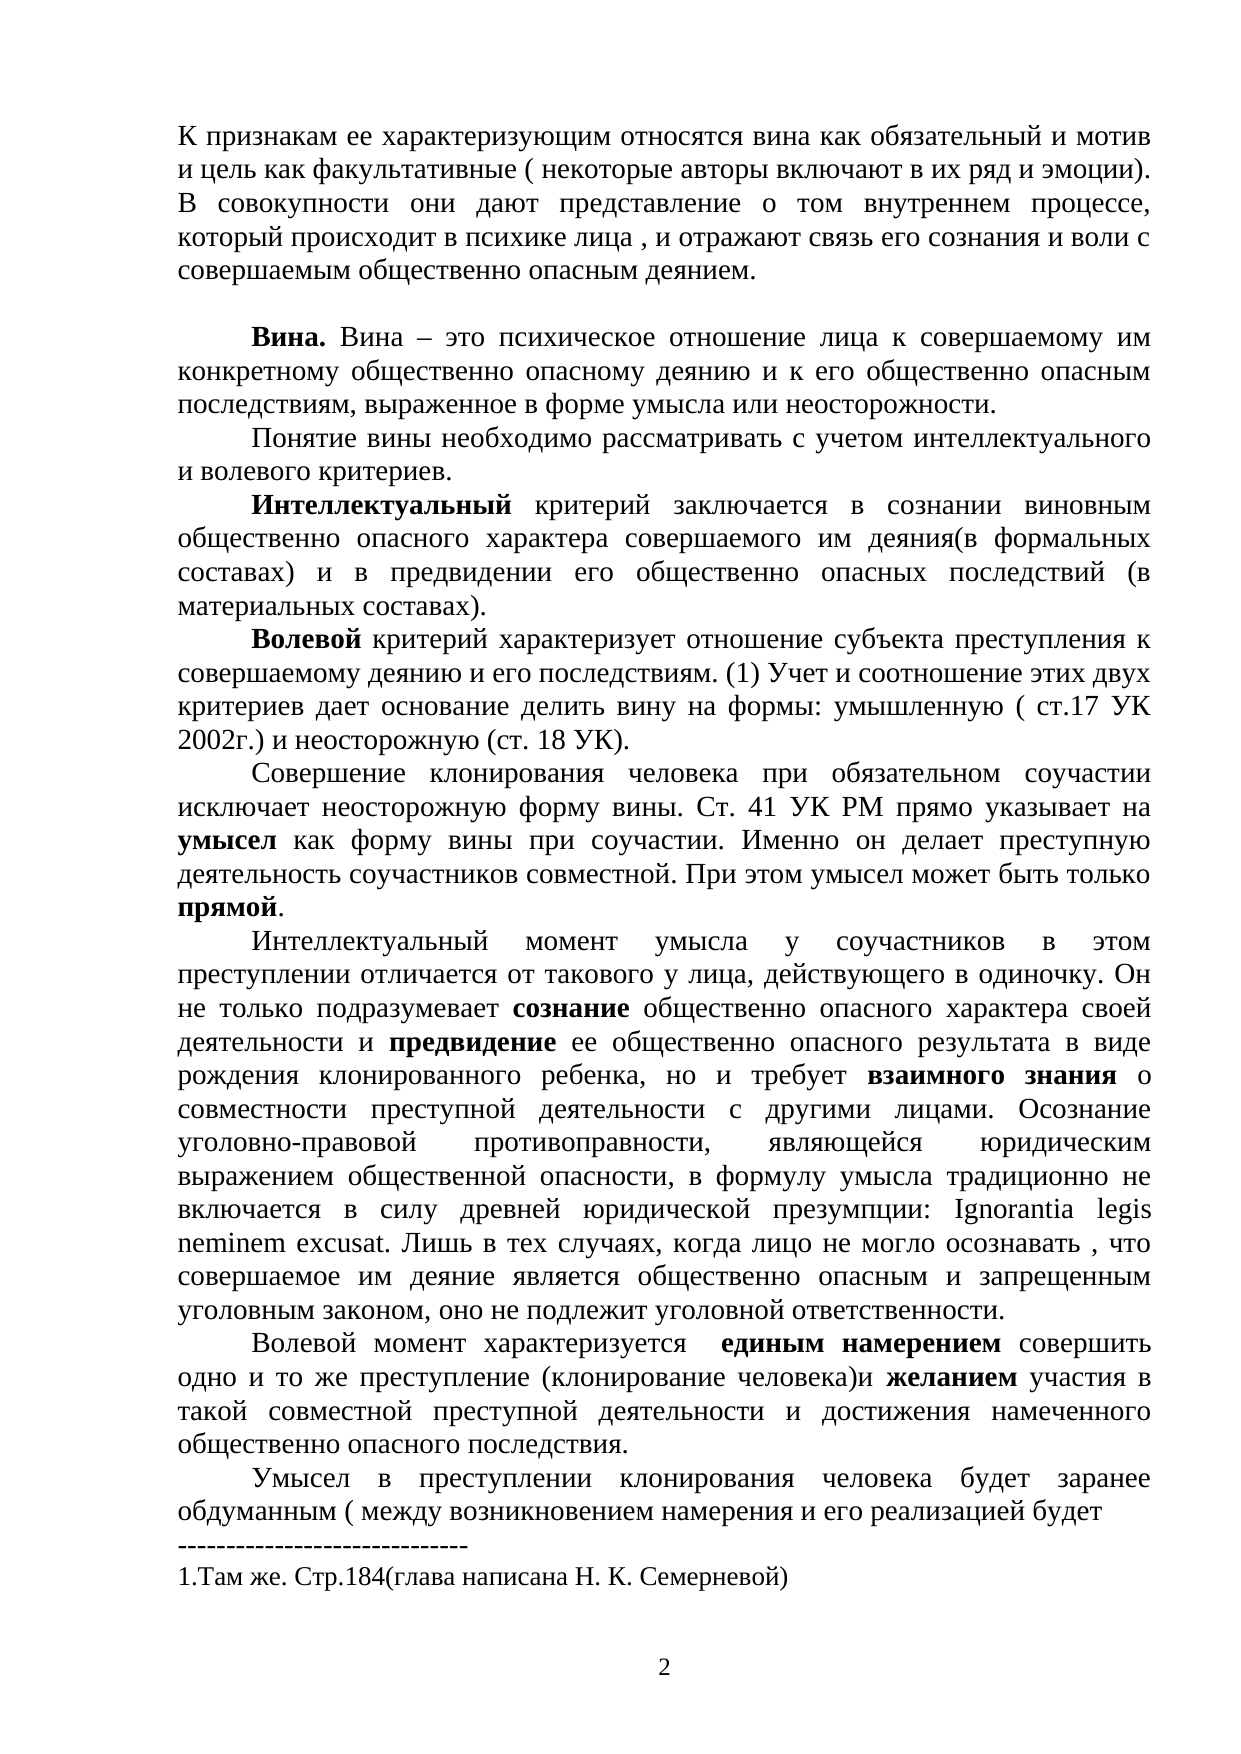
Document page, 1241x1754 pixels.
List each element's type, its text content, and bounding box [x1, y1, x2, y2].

text 1.Там же. Стр.184(глава написана Н. К. Семерневой) [177, 1560, 1152, 1592]
text К признакам ее характеризующим относятся вина как обязательный и мотив и цель как факультативные ( некоторые авторы включают в их ряд и эмоции). В совокупности они дают представление о том внутреннем процессе, который происходит в психике лица , и отражают связь его сознания и воли с совершаемым общественно опасным деянием. [177, 118, 1152, 286]
text Вина. Вина – это психическое отношение лица к совершаемому им конкретному общественно опасному деянию и к его общественно опасным последствиям, выраженное в форме умысла или неосторожности. [177, 319, 1152, 420]
text Волевой критерий характеризует отношение субъекта преступления к совершаемому деянию и его последствиям. (1) Учет и соотношение этих двух критериев дает основание делить вину на формы: умышленную ( ст.17 УК 2002г.) и неосторожную (ст. 18 УК). [177, 621, 1152, 755]
text Интеллектуальный критерий заключается в сознании виновным общественно опасного характера совершаемого им деяния(в формальных составах) и в предвидении его общественно опасных последствий (в материальных составах). [177, 487, 1152, 621]
text ------------------------------ [177, 1527, 1152, 1560]
text Совершение клонирования человека при обязательном соучастии исключает неосторожную форму вины. Ст. 41 УК РМ прямо указывает на умысел как форму вины при соучастии. Именно он делает преступную деятельность соучастников совместной. При этом умысел может быть только прямой. [177, 755, 1152, 923]
text Интеллектуальный момент умысла у соучастников в этом преступлении отличается от такового у лица, действующего в одиночку. Он не только подразумевает сознание общественно опасного характера своей деятельности и предвидение ее общественно опасного результата в виде рождения клонированного ребенка, но и требует взаимного знания о совместности преступной деятельности с другими лицами. Осознание уголовно-правовой противоправности, являющейся юридическим выражением общественной опасности, в формулу умысла традиционно не включается в силу древней юридической презумпции: Ignorantia legis neminem excusat. Лишь в тех случаях, когда лицо не могло осознавать , что совершаемое им деяние является общественно опасным и запрещенным уголовным законом, оно не подлежит уголовной ответственности. [177, 923, 1152, 1326]
text Умысел в преступлении клонирования человека будет заранее обдуманным ( между возникновением намерения и его реализацией будет [177, 1460, 1152, 1527]
text Волевой момент характеризуется единым намерением совершить одно и то же преступление (клонирование человека)и желанием участия в такой совместной преступной деятельности и достижения намеченного общественно опасного последствия. [177, 1326, 1152, 1460]
text Понятие вины необходимо рассматривать с учетом интеллектуального и волевого критериев. [177, 420, 1152, 487]
